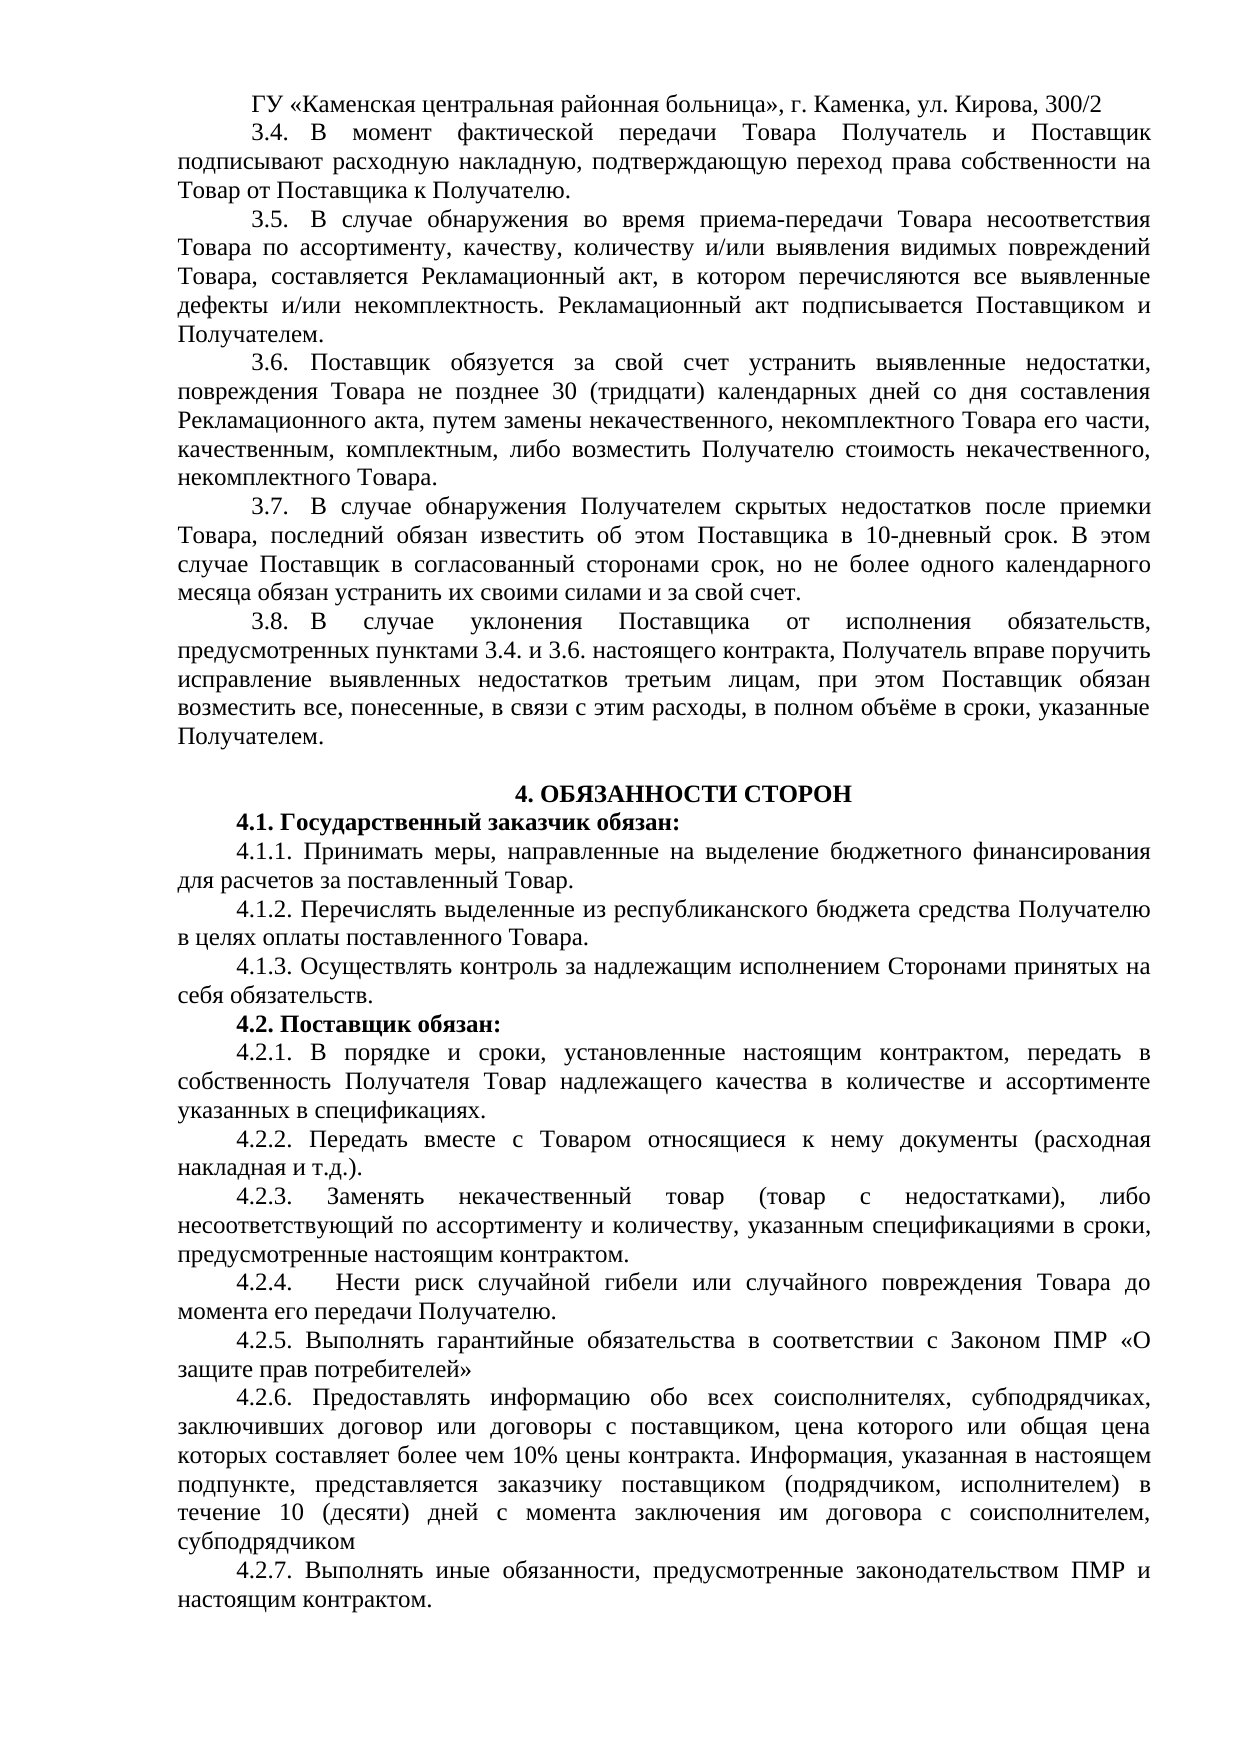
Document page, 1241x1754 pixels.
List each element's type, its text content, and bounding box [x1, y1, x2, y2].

text 4.1.2. Перечислять выделенные из республиканского бюджета средства Получателю в целях оплаты поставленного Товара. [177, 894, 1152, 951]
text 4.2.2. Передать вместе с Товаром относящиеся к нему документы (расходная накладная и т.д.). [177, 1124, 1152, 1181]
text 4.1. Государственный заказчик обязан: [177, 807, 1152, 836]
text 3.6. Поставщик обязуется за свой счет устранить выявленные недостатки, повреждения Товара не позднее 30 (тридцати) календарных дней со дня составления Рекламационного акта, путем замены некачественного, некомплектного Товара его части, качественным, комплектным, либо возместить Получателю стоимость некачественного, некомплектного Товара. [177, 347, 1152, 491]
text 3.5. В случае обнаружения во время приема-передачи Товара несоответствия Товара по ассортименту, качеству, количеству и/или выявления видимых повреждений Товара, составляется Рекламационный акт, в котором перечисляются все выявленные дефекты и/или некомплектность. Рекламационный акт подписывается Поставщиком и Получателем. [177, 204, 1152, 347]
text 4.1.3. Осуществлять контроль за надлежащим исполнением Сторонами принятых на себя обязательств. [177, 951, 1152, 1009]
text 4. ОБЯЗАННОСТИ СТОРОН [177, 779, 1152, 807]
text 4.2. Поставщик обязан: [177, 1009, 1152, 1037]
text 4.2.6. Предоставлять информацию обо всех соисполнителях, субподрядчиках, заключивших договор или договоры с поставщиком, цена которого или общая цена которых составляет более чем 10% цены контракта. Информация, указанная в настоящем подпункте, представляется заказчику поставщиком (подрядчиком, исполнителем) в течение 10 (десяти) дней с момента заключения им договора с соисполнителем, субподрядчиком [177, 1382, 1152, 1555]
text 3.8. В случае уклонения Поставщика от исполнения обязательств, предусмотренных пунктами 3.4. и 3.6. настоящего контракта, Получатель вправе поручить исправление выявленных недостатков третьим лицам, при этом Поставщик обязан возместить все, понесенные, в связи с этим расходы, в полном объёме в сроки, указанные Получателем. [177, 606, 1152, 750]
text 3.4. В момент фактической передачи Товара Получатель и Поставщик подписывают расходную накладную, подтверждающую переход права собственности на Товар от Поставщика к Получателю. [177, 117, 1152, 204]
text 4.2.3. Заменять некачественный товар (товар с недостатками), либо несоответствующий по ассортименту и количеству, указанным спецификациями в сроки, предусмотренные настоящим контрактом. [177, 1181, 1152, 1267]
text 4.1.1. Принимать меры, направленные на выделение бюджетного финансирования для расчетов за поставленный Товар. [177, 836, 1152, 894]
text ГУ «Каменская центральная районная больница», г. Каменка, ул. Кирова, 300/2 [177, 89, 1152, 117]
text 4.2.1. В порядке и сроки, установленные настоящим контрактом, передать в собственность Получателя Товар надлежащего качества в количестве и ассортименте указанных в спецификациях. [177, 1037, 1152, 1124]
text 4.2.5. Выполнять гарантийные обязательства в соответствии с Законом ПМР «О защите прав потребителей» [177, 1325, 1152, 1382]
text 3.7. В случае обнаружения Получателем скрытых недостатков после приемки Товара, последний обязан известить об этом Поставщика в 10-дневный срок. В этом случае Поставщик в согласованный сторонами срок, но не более одного календарного месяца обязан устранить их своими силами и за свой счет. [177, 491, 1152, 606]
text 4.2.7. Выполнять иные обязанности, предусмотренные законодательством ПМР и настоящим контрактом. [177, 1555, 1152, 1612]
text 4.2.4. Нести риск случайной гибели или случайного повреждения Товара до момента его передачи Получателю. [177, 1267, 1152, 1325]
